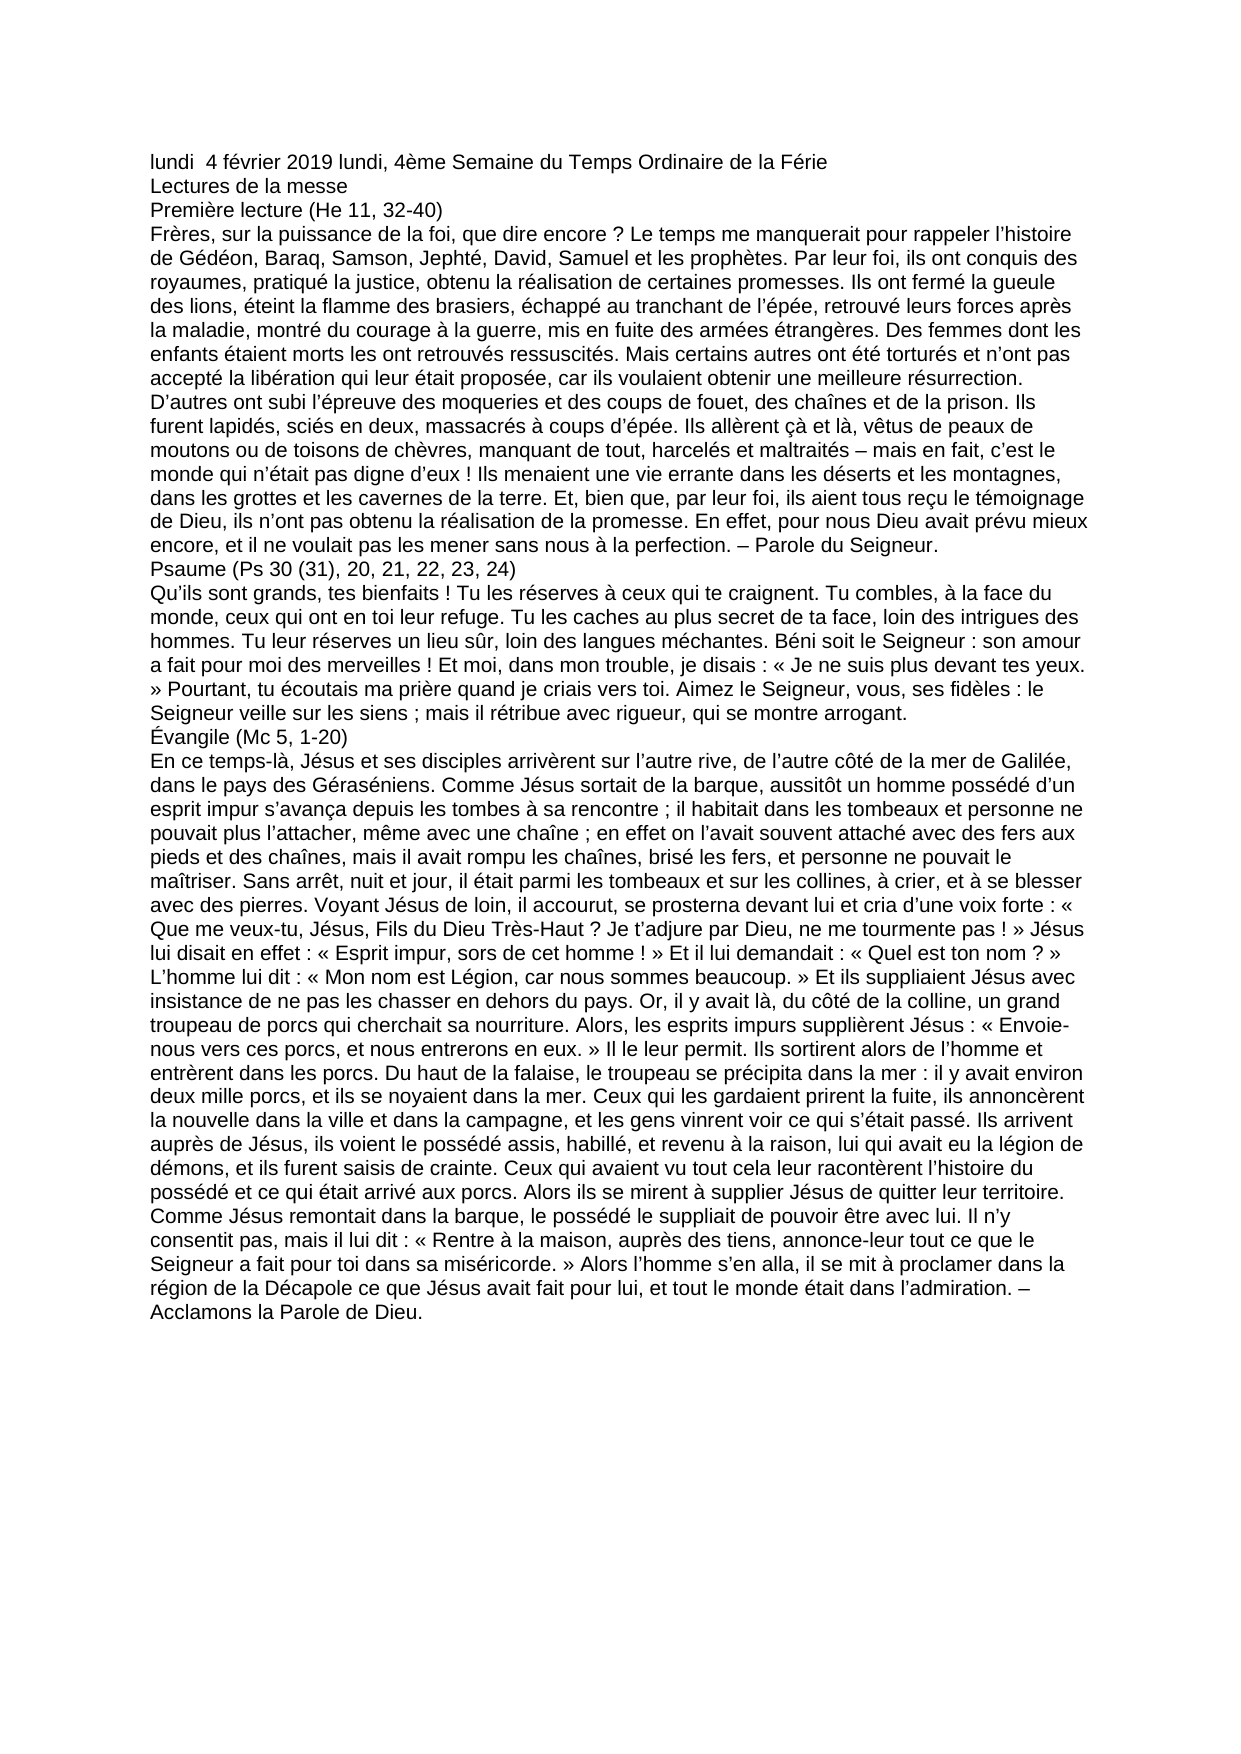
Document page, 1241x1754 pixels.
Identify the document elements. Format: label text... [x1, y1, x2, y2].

text En ce temps-là, Jésus et ses disciples arrivèrent sur l’autre rive, de l’autre côté de la mer de Galilée, dans le pays des Géraséniens. Comme Jésus sortait de la barque, aussitôt un homme possédé d’un esprit impur s’avança depuis les tombes à sa rencontre ; il habitait dans les tombeaux et personne ne pouvait plus l’attacher, même avec une chaîne ; en effet on l’avait souvent attaché avec des fers aux pieds et des chaînes, mais il avait rompu les chaînes, brisé les fers, et personne ne pouvait le maîtriser. Sans arrêt, nuit et jour, il était parmi les tombeaux et sur les collines, à crier, et à se blesser avec des pierres. Voyant Jésus de loin, il accourut, se prosterna devant lui et cria d’une voix forte : « Que me veux-tu, Jésus, Fils du Dieu Très-Haut ? Je t’adjure par Dieu, ne me tourmente pas ! » Jésus lui disait en effet : « Esprit impur, sors de cet homme ! » Et il lui demandait : « Quel est ton nom ? » L’homme lui dit : « Mon nom est Légion, car nous sommes beaucoup. » Et ils suppliaient Jésus avec insistance de ne pas les chasser en dehors du pays. Or, il y avait là, du côté de la colline, un grand troupeau de porcs qui cherchait sa nourriture. Alors, les esprits impurs supplièrent Jésus : « Envoie-nous vers ces porcs, et nous entrerons en eux. » Il le leur permit. Ils sortirent alors de l’homme et entrèrent dans les porcs. Du haut de la falaise, le troupeau se précipita dans la mer : il y avait environ deux mille porcs, et ils se noyaient dans la mer. Ceux qui les gardaient prirent la fuite, ils annoncèrent la nouvelle dans la ville et dans la campagne, et les gens vinrent voir ce qui s’était passé. Ils arrivent auprès de Jésus, ils voient le possédé assis, habillé, et revenu à la raison, lui qui avait eu la légion de démons, et ils furent saisis de crainte. Ceux qui avaient vu tout cela leur racontèrent l’histoire du possédé et ce qui était arrivé aux porcs. Alors ils se mirent à supplier Jésus de quitter leur territoire. Comme Jésus remontait dans la barque, le possédé le suppliait de pouvoir être avec lui. Il n’y consentit pas, mais il lui dit : « Rentre à la maison, auprès des tiens, annonce-leur tout ce que le Seigneur a fait pour toi dans sa miséricorde. » Alors l’homme s’en alla, il se mit à proclamer dans la région de la Décapole ce que Jésus avait fait pour lui, et tout le monde était dans l’admiration. – Acclamons la Parole de Dieu. [150, 749, 1090, 1324]
text Frères, sur la puissance de la foi, que dire encore ? Le temps me manquerait pour rappeler l’histoire de Gédéon, Baraq, Samson, Jephté, David, Samuel et les prophètes. Par leur foi, ils ont conquis des royaumes, pratiqué la justice, obtenu la réalisation de certaines promesses. Ils ont fermé la gueule des lions, éteint la flamme des brasiers, échappé au tranchant de l’épée, retrouvé leurs forces après la maladie, montré du courage à la guerre, mis en fuite des armées étrangères. Des femmes dont les enfants étaient morts les ont retrouvés ressuscités. Mais certains autres ont été torturés et n’ont pas accepté la libération qui leur était proposée, car ils voulaient obtenir une meilleure résurrection. D’autres ont subi l’épreuve des moqueries et des coups de fouet, des chaînes et de la prison. Ils furent lapidés, sciés en deux, massacrés à coups d’épée. Ils allèrent çà et là, vêtus de peaux de moutons ou de toisons de chèvres, manquant de tout, harcelés et maltraités – mais en fait, c’est le monde qui n’était pas digne d’eux ! Ils menaient une vie errante dans les déserts et les montagnes, dans les grottes et les cavernes de la terre. Et, bien que, par leur foi, ils aient tous reçu le témoignage de Dieu, ils n’ont pas obtenu la réalisation de la promesse. En effet, pour nous Dieu avait prévu mieux encore, et il ne voulait pas les mener sans nous à la perfection. – Parole du Seigneur. [150, 222, 1090, 557]
text Qu’ils sont grands, tes bienfaits ! Tu les réserves à ceux qui te craignent. Tu combles, à la face du monde, ceux qui ont en toi leur refuge. Tu les caches au plus secret de ta face, loin des intrigues des hommes. Tu leur réserves un lieu sûr, loin des langues méchantes. Béni soit le Seigneur : son amour a fait pour moi des merveilles ! Et moi, dans mon trouble, je disais : « Je ne suis plus devant tes yeux. » Pourtant, tu écoutais ma prière quand je criais vers toi. Aimez le Seigneur, vous, ses fidèles : le Seigneur veille sur les siens ; mais il rétribue avec rigueur, qui se montre arrogant. [150, 581, 1090, 725]
